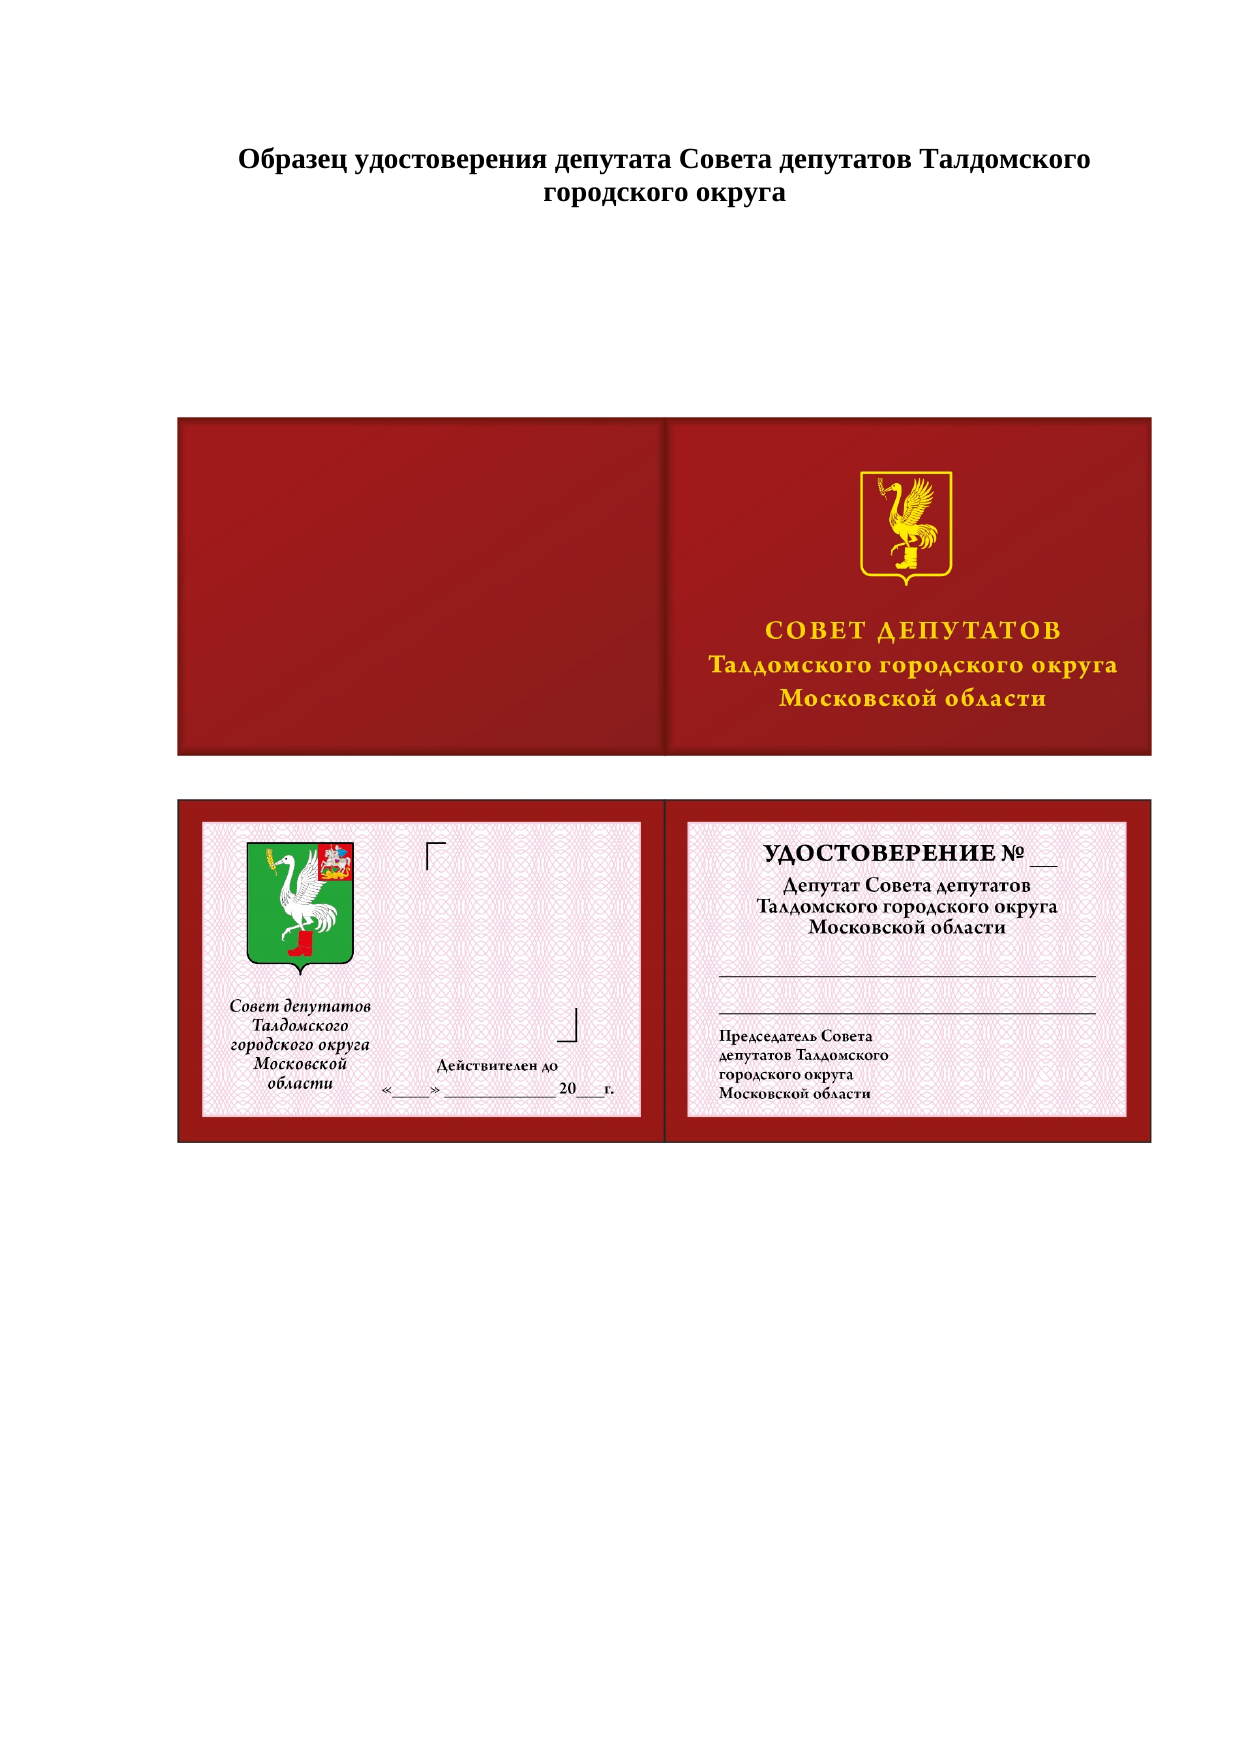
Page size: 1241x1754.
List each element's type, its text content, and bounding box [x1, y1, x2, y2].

text Образец удостоверения депутата Совета депутатов Талдомского городского округа [177, 141, 1152, 208]
picture [177, 409, 1152, 1143]
